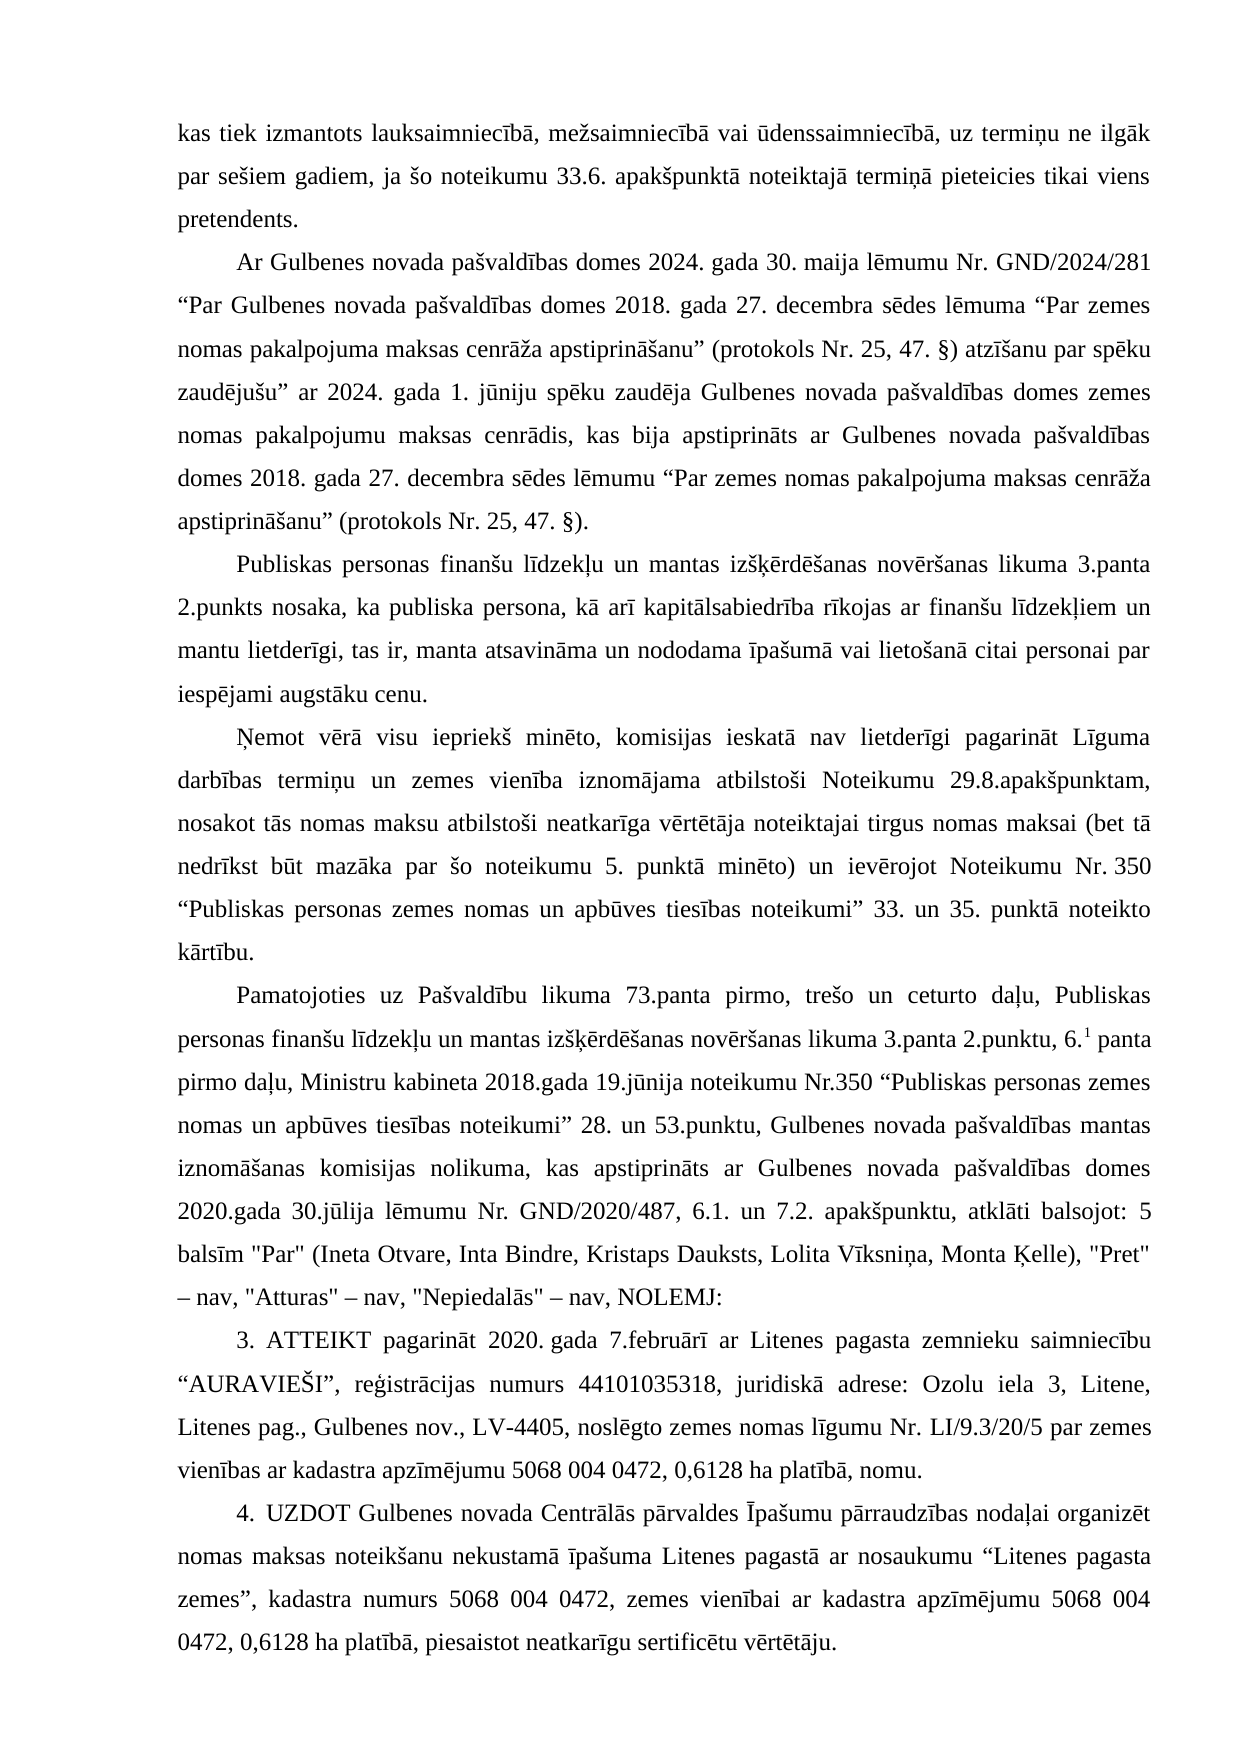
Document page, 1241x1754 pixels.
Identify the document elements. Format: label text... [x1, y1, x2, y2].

list UZDOT Gulbenes novada Centrālās pārvaldes Īpašumu pārraudzības nodaļai organizēt nomas maksas noteikšanu nekustamā īpašuma Litenes pagastā ar nosaukumu “Litenes pagasta zemes”, kadastra numurs 5068 004 0472, zemes vienībai ar kadastra apzīmējumu 5068 004 0472, 0,6128 ha platībā, piesaistot neatkarīgu sertificētu vērtētāju. [177, 1498, 1152, 1656]
text Pamatojoties uz Pašvaldību likuma 73.panta pirmo, trešo un ceturto daļu, Publiskas personas finanšu līdzekļu un mantas izšķērdēšanas novēršanas likuma 3.panta 2.punktu, 6.1 panta pirmo daļu, Ministru kabineta 2018.gada 19.jūnija noteikumu Nr.350 “Publiskas personas zemes nomas un apbūves tiesības noteikumi” 28. un 53.punktu, Gulbenes novada pašvaldības mantas iznomāšanas komisijas nolikuma, kas apstiprināts ar Gulbenes novada pašvaldības domes 2020.gada 30.jūlija lēmumu Nr. GND/2020/487, 6.1. un 7.2. apakšpunktu, atklāti balsojot: 5 balsīm "Par" (Ineta Otvare, Inta Bindre, Kristaps Dauksts, Lolita Vīksniņa, Monta Ķelle), "Pret" – nav, "Atturas" – nav, "Nepiedalās" – nav, NOLEMJ: [177, 981, 1152, 1311]
text Publiskas personas finanšu līdzekļu un mantas izšķērdēšanas novēršanas likuma 3.panta 2.punkts nosaka, ka publiska persona, kā arī kapitālsabiedrība rīkojas ar finanšu līdzekļiem un mantu lietderīgi, tas ir, manta atsavināma un nododama īpašumā vai lietošanā citai personai par iespējami augstāku cenu. [177, 549, 1152, 707]
text Ņemot vērā visu iepriekš minēto, komisijas ieskatā nav lietderīgi pagarināt Līguma darbības termiņu un zemes vienība iznomājama atbilstoši Noteikumu 29.8.apakšpunktam, nosakot tās nomas maksu atbilstoši neatkarīga vērtētāja noteiktajai tirgus nomas maksai (bet tā nedrīkst būt mazāka par šo noteikumu 5. punktā minēto) un ievērojot Noteikumu Nr. 350 “Publiskas personas zemes nomas un apbūves tiesības noteikumi” 33. un 35. punktā noteikto kārtību. [177, 722, 1152, 966]
text Ar Gulbenes novada pašvaldības domes 2024. gada 30. maija lēmumu Nr. GND/2024/281 “Par Gulbenes novada pašvaldības domes 2018. gada 27. decembra sēdes lēmuma “Par zemes nomas pakalpojuma maksas cenrāža apstiprināšanu” (protokols Nr. 25, 47. §) atzīšanu par spēku zaudējušu” ar 2024. gada 1. jūniju spēku zaudēja Gulbenes novada pašvaldības domes zemes nomas pakalpojumu maksas cenrādis, kas bija apstiprināts ar Gulbenes novada pašvaldības domes 2018. gada 27. decembra sēdes lēmumu “Par zemes nomas pakalpojuma maksas cenrāža apstiprināšanu” (protokols Nr. 25, 47. §). [177, 247, 1152, 535]
list ATTEIKT pagarināt 2020. gada 7.februārī ar Litenes pagasta zemnieku saimniecību “AURAVIEŠI”, reģistrācijas numurs 44101035318, juridiskā adrese: Ozolu iela 3, Litene, Litenes pag., Gulbenes nov., LV-4405, noslēgto zemes nomas līgumu Nr. LI/9.3/20/5 par zemes vienības ar kadastra apzīmējumu 5068 004 0472, 0,6128 ha platībā, nomu. [177, 1326, 1152, 1484]
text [177, 118, 1152, 233]
